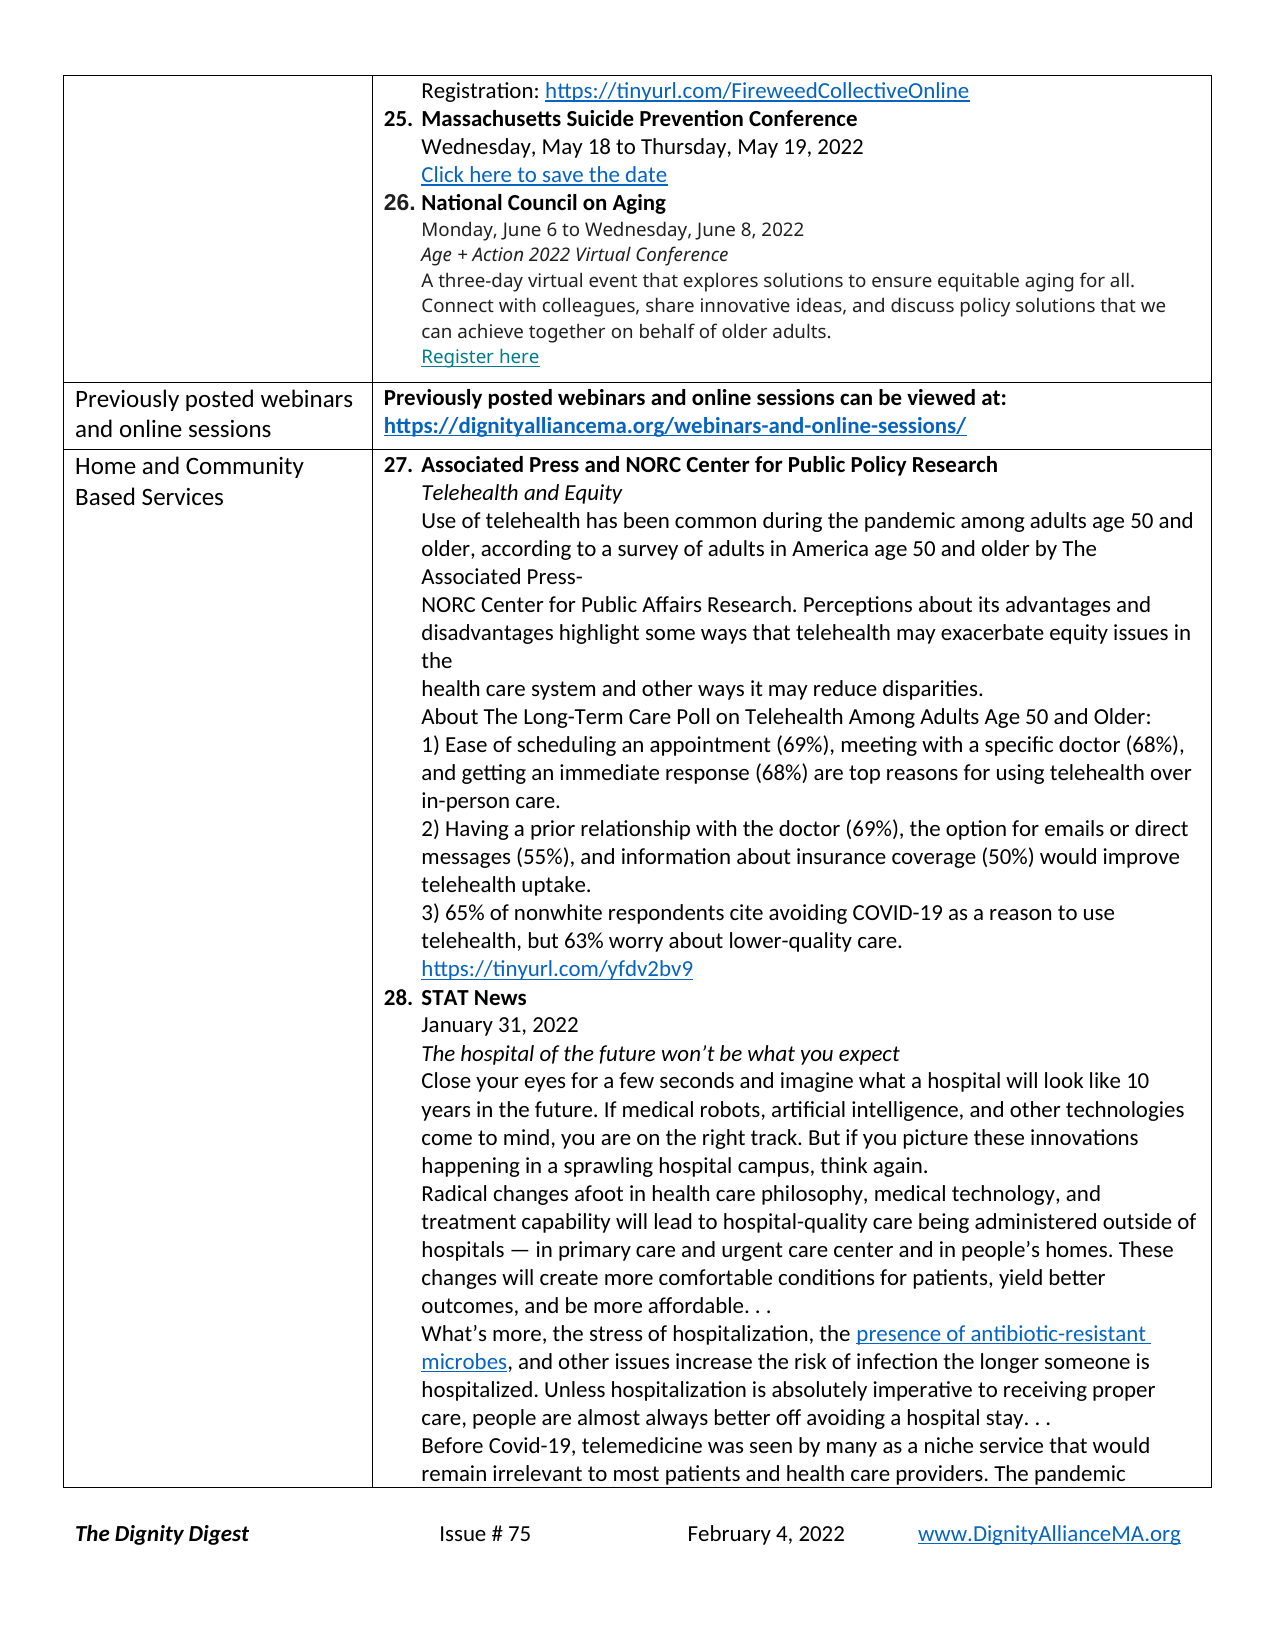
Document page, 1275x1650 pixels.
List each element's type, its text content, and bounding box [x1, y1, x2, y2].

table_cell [373, 450, 1211, 1487]
table_cell Previously posted webinars and online sessions can be viewed at: https://dignityalliancema.org/webinars-and-online-sessions/ [373, 383, 1211, 449]
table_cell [64, 76, 372, 382]
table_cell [373, 76, 1211, 382]
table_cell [64, 450, 372, 1487]
table_cell Previously posted webinars and online sessions [64, 383, 372, 449]
